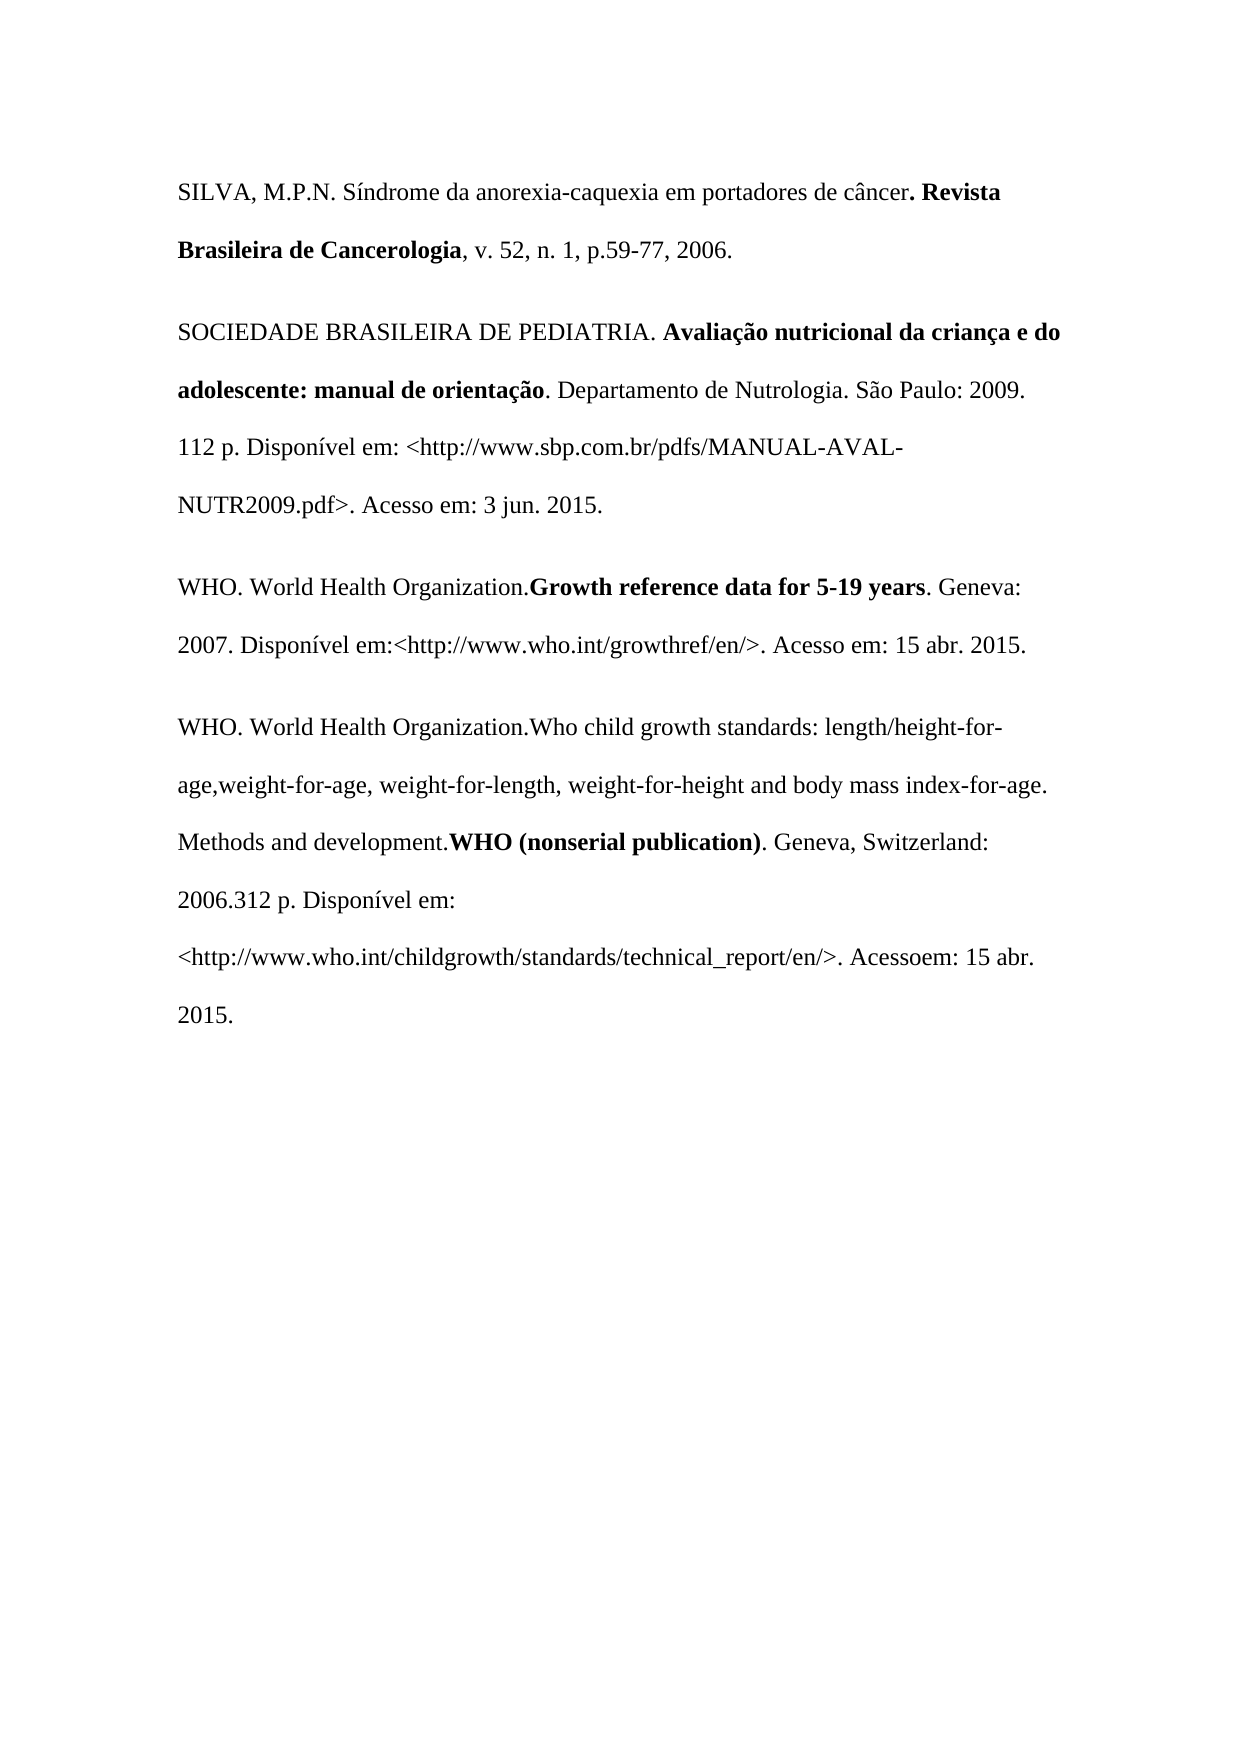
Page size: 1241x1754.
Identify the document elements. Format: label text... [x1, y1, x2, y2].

text WHO. World Health Organization.Who child growth standards: length/height-for-age,weight-for-age, weight-for-length, weight-for-height and body mass index-for-age. Methods and development.WHO (nonserial publication). Geneva, Switzerland: 2006.312 p. Disponível em: <http://www.who.int/childgrowth/standards/technical_report/en/>. Acessoem: 15 abr. 2015. [177, 712, 1063, 1028]
text SOCIEDADE BRASILEIRA DE PEDIATRIA. Avaliação nutricional da criança e do adolescente: manual de orientação. Departamento de Nutrologia. São Paulo: 2009. 112 p. Disponível em: <http://www.sbp.com.br/pdfs/MANUAL-AVAL-NUTR2009.pdf>. Acesso em: 3 jun. 2015. [177, 317, 1063, 518]
text WHO. World Health Organization.Growth reference data for 5-19 years. Geneva: 2007. Disponível em:<http://www.who.int/growthref/en/>. Acesso em: 15 abr. 2015. [177, 572, 1063, 658]
text SILVA, M.P.N. Síndrome da anorexia-caquexia em portadores de câncer. Revista Brasileira de Cancerologia, v. 52, n. 1, p.59-77, 2006. [177, 177, 1063, 263]
